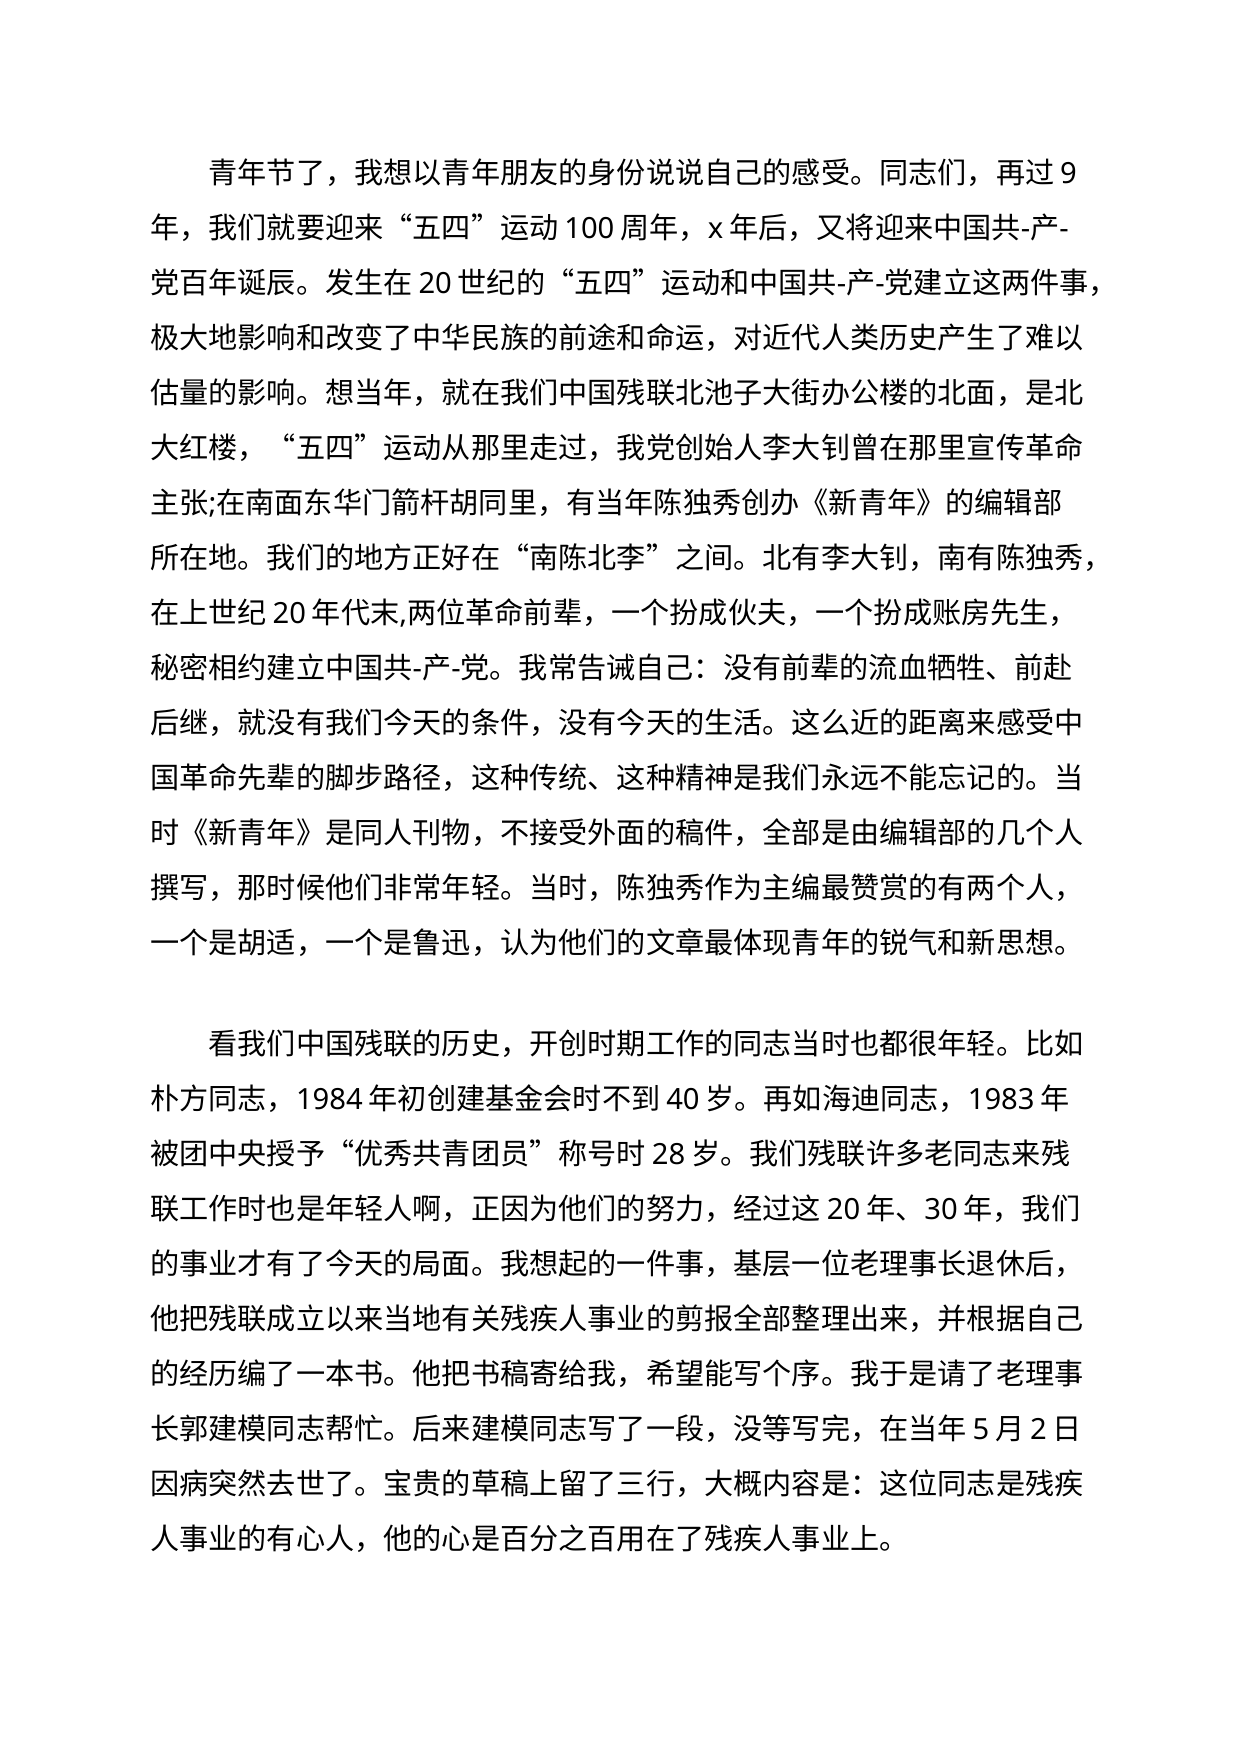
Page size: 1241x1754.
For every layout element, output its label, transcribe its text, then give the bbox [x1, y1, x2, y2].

text 看我们中国残联的历史，开创时期工作的同志当时也都很年轻。比如朴方同志，1984年初创建基金会时不到40岁。再如海迪同志，1983年被团中央授予“优秀共青团员”称号时28岁。我们残联许多老同志来残联工作时也是年轻人啊，正因为他们的努力，经过这20年、30年，我们的事业才有了今天的局面。我想起的一件事，基层一位老理事长退休后，他把残联成立以来当地有关残疾人事业的剪报全部整理出来，并根据自己的经历编了一本书。他把书稿寄给我，希望能写个序。我于是请了老理事长郭建模同志帮忙。后来建模同志写了一段，没等写完，在当年5月2日因病突然去世了。宝贵的草稿上留了三行，大概内容是：这位同志是残疾人事业的有心人，他的心是百分之百用在了残疾人事业上。 [150, 1021, 1090, 1558]
text 青年节了，我想以青年朋友的身份说说自己的感受。同志们，再过9年，我们就要迎来“五四”运动100周年，x年后，又将迎来中国共-产-党百年诞辰。发生在20世纪的“五四”运动和中国共-产-党建立这两件事，极大地影响和改变了中华民族的前途和命运，对近代人类历史产生了难以估量的影响。想当年，就在我们中国残联北池子大街办公楼的北面，是北大红楼，“五四”运动从那里走过，我党创始人李大钊曾在那里宣传革命主张;在南面东华门箭杆胡同里，有当年陈独秀创办《新青年》的编辑部所在地。我们的地方正好在“南陈北李”之间。北有李大钊，南有陈独秀，在上世纪20年代末,两位革命前辈，一个扮成伙夫，一个扮成账房先生，秘密相约建立中国共-产-党。我常告诫自己：没有前辈的流血牺牲、前赴后继，就没有我们今天的条件，没有今天的生活。这么近的距离来感受中国革命先辈的脚步路径，这种传统、这种精神是我们永远不能忘记的。当时《新青年》是同人刊物，不接受外面的稿件，全部是由编辑部的几个人撰写，那时候他们非常年轻。当时，陈独秀作为主编最赞赏的有两个人，一个是胡适，一个是鲁迅，认为他们的文章最体现青年的锐气和新思想。 [150, 150, 1090, 961]
